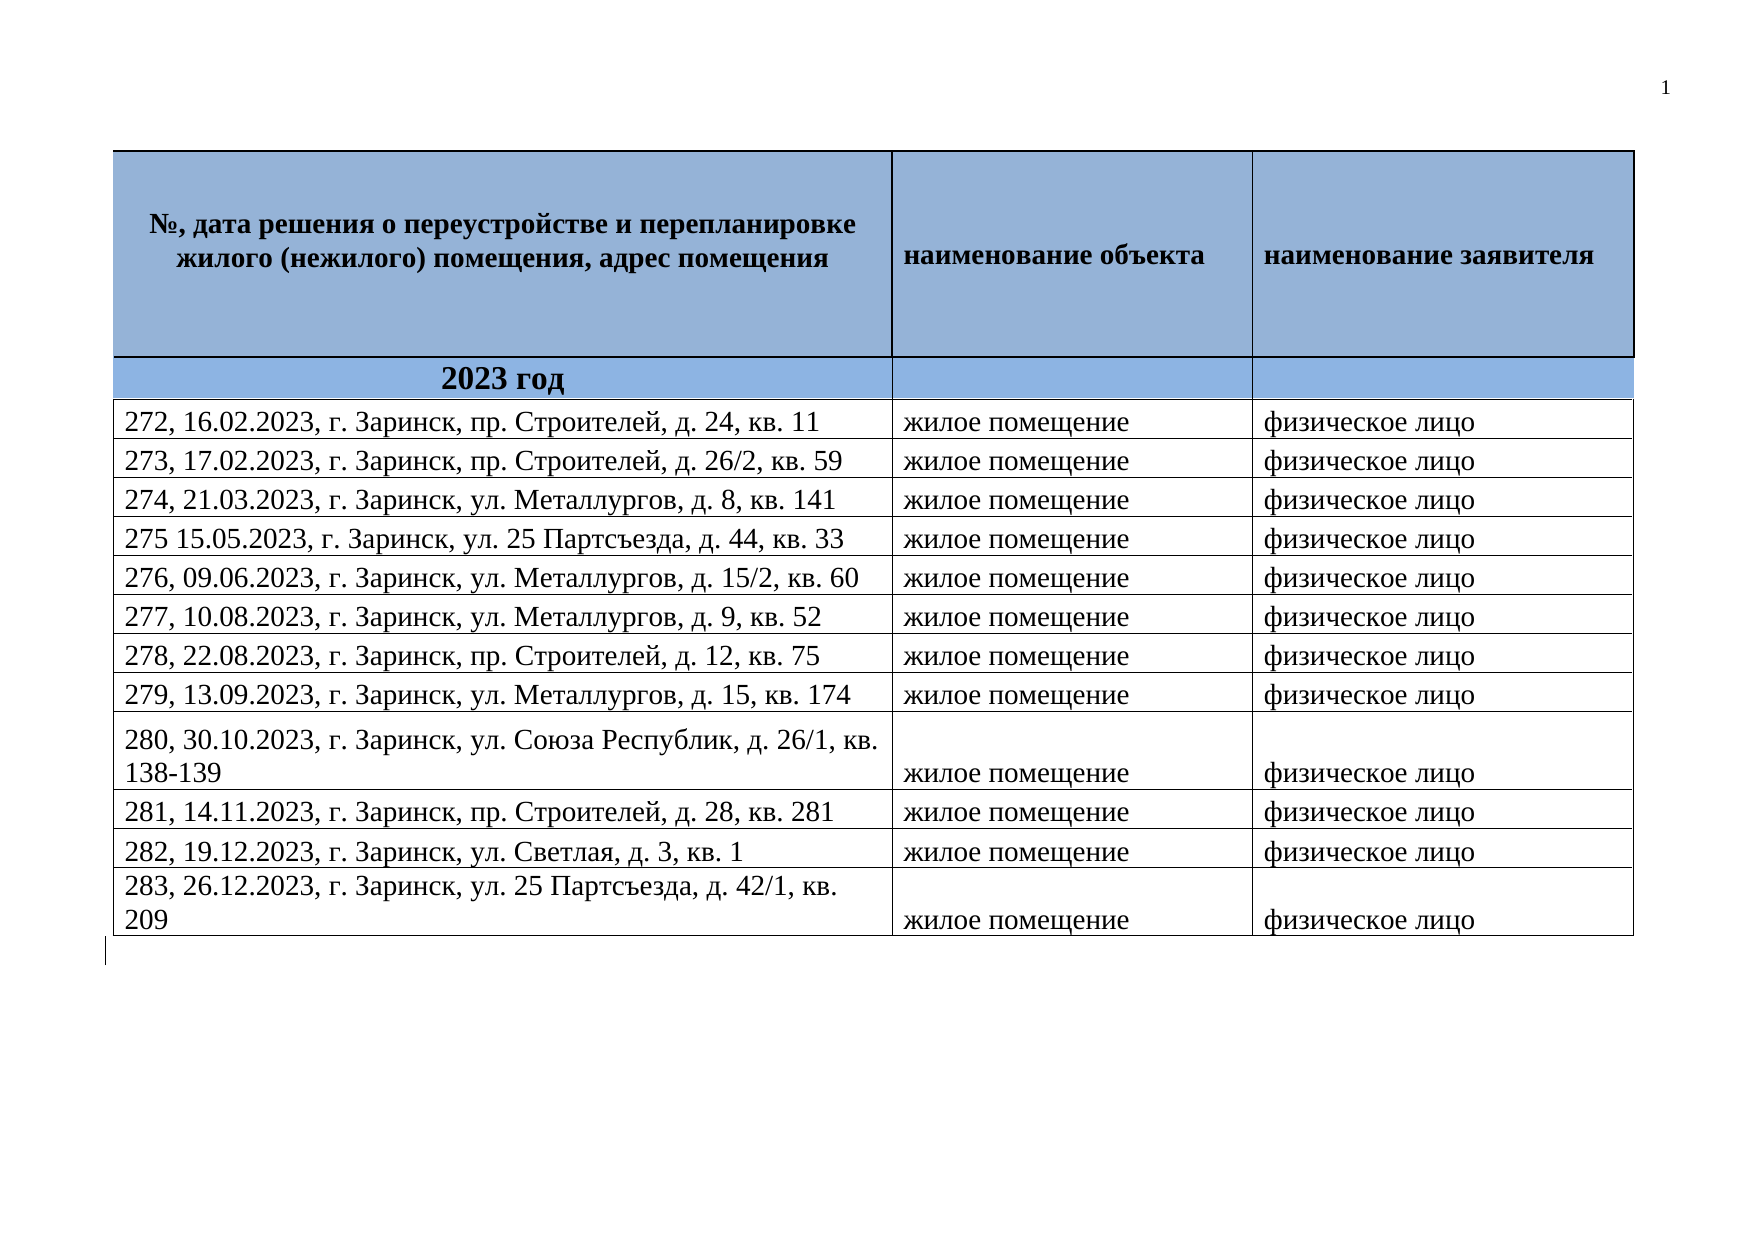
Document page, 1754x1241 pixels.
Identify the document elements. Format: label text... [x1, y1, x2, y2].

table_cell физическое лицо [1253, 711, 1633, 789]
table_cell 272, 16.02.2023, г. Заринск, пр. Строителей, д. 24, кв. 11 [114, 400, 892, 437]
table_cell 280, 30.10.2023, г. Заринск, ул. Союза Республик, д. 26/1, кв. 138-139 [114, 712, 892, 789]
table_header №, дата решения о переустройстве и перепланировке жилого (нежилого) помещения, адрес помещения [113, 152, 891, 356]
table_cell физическое лицо [1253, 399, 1633, 437]
table_cell жилое помещение [893, 868, 1252, 935]
table_cell физическое лицо [1253, 789, 1633, 828]
table_cell физическое лицо [1253, 594, 1633, 633]
table_cell жилое помещение [893, 595, 1252, 633]
table_cell 277, 10.08.2023, г. Заринск, ул. Металлургов, д. 9, кв. 52 [114, 595, 892, 633]
table_cell жилое помещение [893, 478, 1252, 516]
table_cell 275 15.05.2023, г. Заринск, ул. 25 Партсъезда, д. 44, кв. 33 [114, 517, 892, 555]
table_header наименование объекта [893, 152, 1252, 356]
table_cell жилое помещение [893, 712, 1252, 789]
table_cell 283, 26.12.2023, г. Заринск, ул. 25 Партсъезда, д. 42/1, кв. 209 [114, 868, 892, 935]
table_cell 278, 22.08.2023, г. Заринск, пр. Строителей, д. 12, кв. 75 [114, 634, 892, 672]
table_cell физическое лицо [1253, 633, 1633, 672]
table_cell 2023 год [113, 356, 892, 398]
table_cell жилое помещение [893, 556, 1252, 594]
table_cell 281, 14.11.2023, г. Заринск, пр. Строителей, д. 28, кв. 281 [114, 790, 892, 828]
table_cell физическое лицо [1253, 828, 1633, 867]
table_cell жилое помещение [893, 790, 1252, 828]
table_cell жилое помещение [893, 439, 1252, 477]
table_header наименование заявителя [1253, 152, 1633, 356]
table_cell физическое лицо [1253, 516, 1633, 555]
table_cell физическое лицо [1253, 477, 1633, 516]
table_cell 276, 09.06.2023, г. Заринск, ул. Металлургов, д. 15/2, кв. 60 [114, 556, 892, 594]
table_cell 274, 21.03.2023, г. Заринск, ул. Металлургов, д. 8, кв. 141 [114, 478, 892, 516]
table_cell физическое лицо [1253, 672, 1633, 711]
table_cell жилое помещение [893, 517, 1252, 555]
table_cell физическое лицо [1253, 867, 1633, 935]
table_cell жилое помещение [893, 400, 1252, 437]
table_cell физическое лицо [1253, 438, 1633, 477]
table_cell [893, 358, 1252, 398]
table_cell жилое помещение [893, 829, 1252, 867]
table_cell жилое помещение [893, 634, 1252, 672]
table_cell физическое лицо [1253, 555, 1633, 594]
table_cell 279, 13.09.2023, г. Заринск, ул. Металлургов, д. 15, кв. 174 [114, 673, 892, 711]
table_cell [1253, 358, 1634, 398]
table_cell 282, 19.12.2023, г. Заринск, ул. Светлая, д. 3, кв. 1 [114, 829, 892, 867]
table_cell 273, 17.02.2023, г. Заринск, пр. Строителей, д. 26/2, кв. 59 [114, 439, 892, 477]
table_cell жилое помещение [893, 673, 1252, 711]
